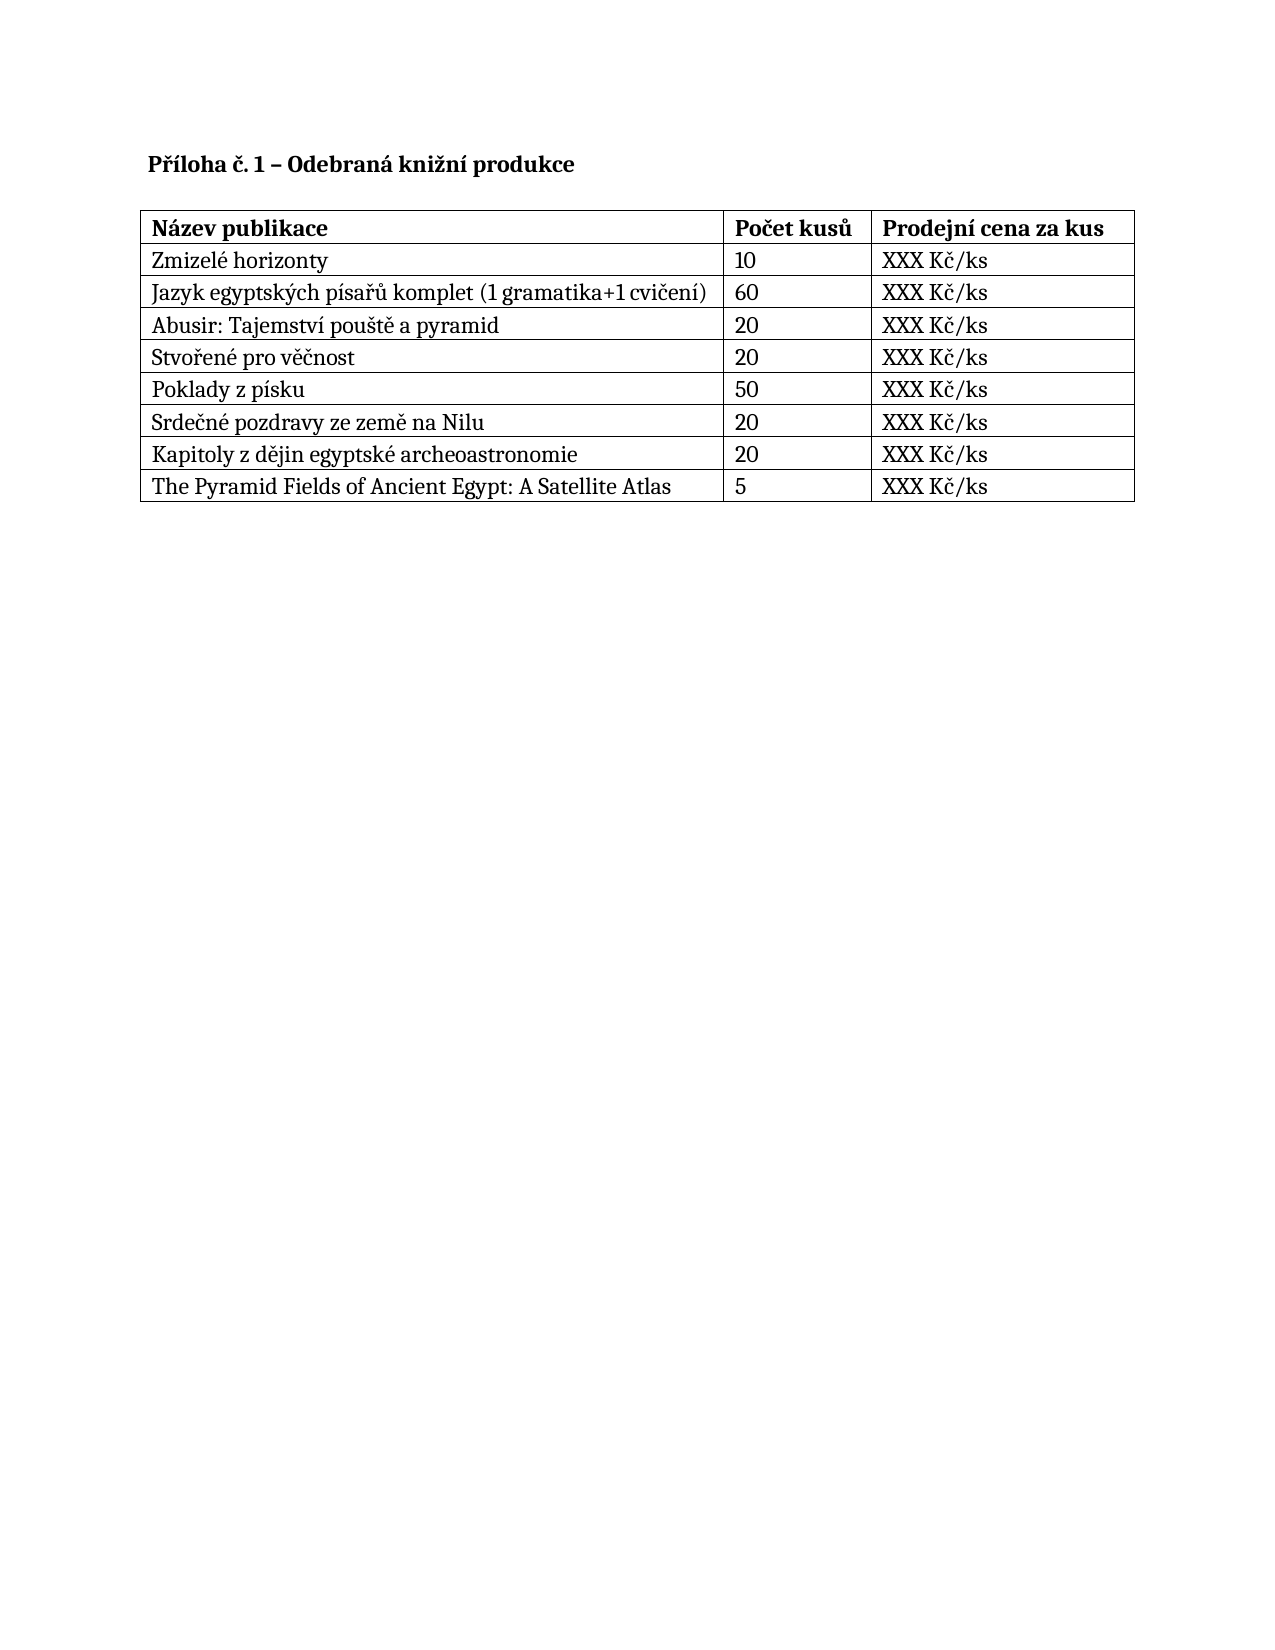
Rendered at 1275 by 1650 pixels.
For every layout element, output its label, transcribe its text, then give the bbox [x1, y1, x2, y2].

table_header Název publikace [141, 211, 723, 242]
table_cell XXX Kč/ks [872, 405, 1134, 436]
table_cell 20 [724, 340, 871, 372]
table_cell XXX Kč/ks [872, 308, 1134, 339]
table_cell 10 [724, 244, 871, 275]
table_cell Zmizelé horizonty [141, 244, 723, 275]
table_cell Jazyk egyptských písařů komplet (1 gramatika+1 cvičení) [141, 276, 723, 307]
table_cell Stvořené pro věčnost [141, 340, 723, 372]
table_cell XXX Kč/ks [872, 340, 1134, 372]
table_cell 5 [724, 470, 871, 501]
table_header Prodejní cena za kus [872, 211, 1134, 242]
table_cell Abusir: Tajemství pouště a pyramid [141, 308, 723, 339]
table_cell XXX Kč/ks [872, 276, 1134, 307]
table_cell Srdečné pozdravy ze země na Nilu [141, 405, 723, 436]
table_cell Kapitoly z dějin egyptské archeoastronomie [141, 437, 723, 468]
table_cell 20 [724, 437, 871, 468]
table_cell XXX Kč/ks [872, 244, 1134, 275]
table_cell 60 [724, 276, 871, 307]
table_cell 50 [724, 373, 871, 404]
table_cell 20 [724, 405, 871, 436]
table_cell The Pyramid Fields of Ancient Egypt: A Satellite Atlas [141, 470, 723, 501]
text Příloha č. 1 – Odebraná knižní produkce [148, 148, 1127, 179]
table_cell XXX Kč/ks [872, 373, 1134, 404]
table_header Počet kusů [724, 211, 871, 242]
table_cell 20 [724, 308, 871, 339]
table_cell XXX Kč/ks [872, 437, 1134, 468]
table_cell Poklady z písku [141, 373, 723, 404]
table_cell XXX Kč/ks [872, 470, 1134, 501]
